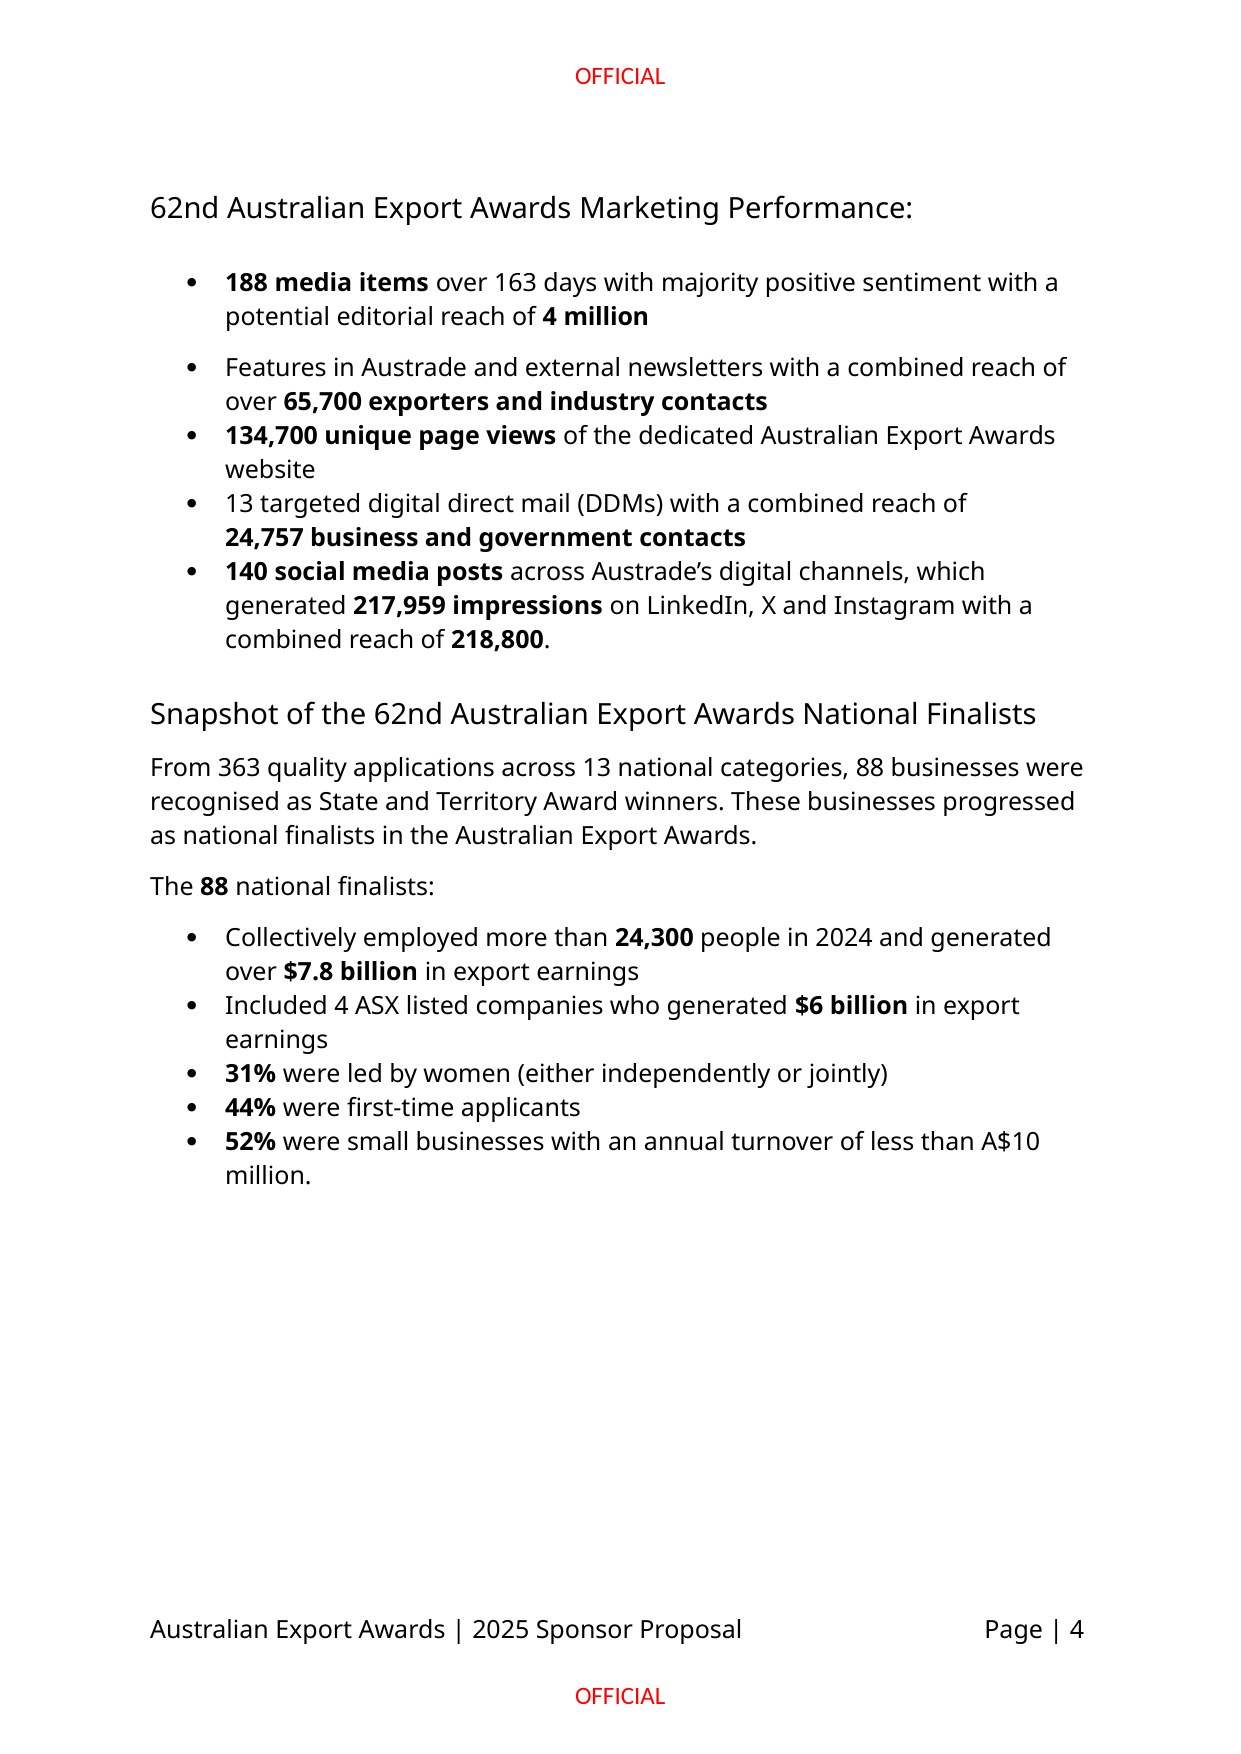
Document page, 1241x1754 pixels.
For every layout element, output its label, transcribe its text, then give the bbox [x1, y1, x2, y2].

list 44% were first-time applicants [187, 1090, 1090, 1124]
subtitle 188 media items over 163 days with majority positive sentiment with a potential editorial reach of 4 million [187, 265, 1090, 333]
list Collectively employed more than 24,300 people in 2024 and generated over $7.8 billion in export earnings [187, 919, 1090, 988]
list 140 social media posts across Austrade’s digital channels, which generated 217,959 impressions on LinkedIn, X and Instagram with a combined reach of 218,800. [187, 554, 1090, 656]
list 24,757 business and government contacts [225, 520, 1090, 554]
subtitle 62nd Australian Export Awards Marketing Performance: [150, 187, 1090, 227]
list 134,700 unique page views of the dedicated Australian Export Awards website [187, 418, 1090, 486]
text From 363 quality applications across 13 national categories, 88 businesses were recognised as State and Territory Award winners. These businesses progressed as national finalists in the Australian Export Awards. [150, 750, 1090, 852]
text The 88 national finalists: [150, 869, 1090, 903]
list 52% were small businesses with an annual turnover of less than A$10 million. [187, 1124, 1090, 1192]
list 31% were led by women (either independently or jointly) [187, 1056, 1090, 1090]
subtitle Snapshot of the 62nd Australian Export Awards National Finalists [150, 693, 1090, 733]
list Included 4 ASX listed companies who generated $6 billion in export earnings [187, 988, 1090, 1056]
list Features in Austrade and external newsletters with a combined reach of over 65,700 exporters and industry contacts [187, 349, 1090, 418]
list 13 targeted digital direct mail (DDMs) with a combined reach of [187, 486, 1090, 520]
